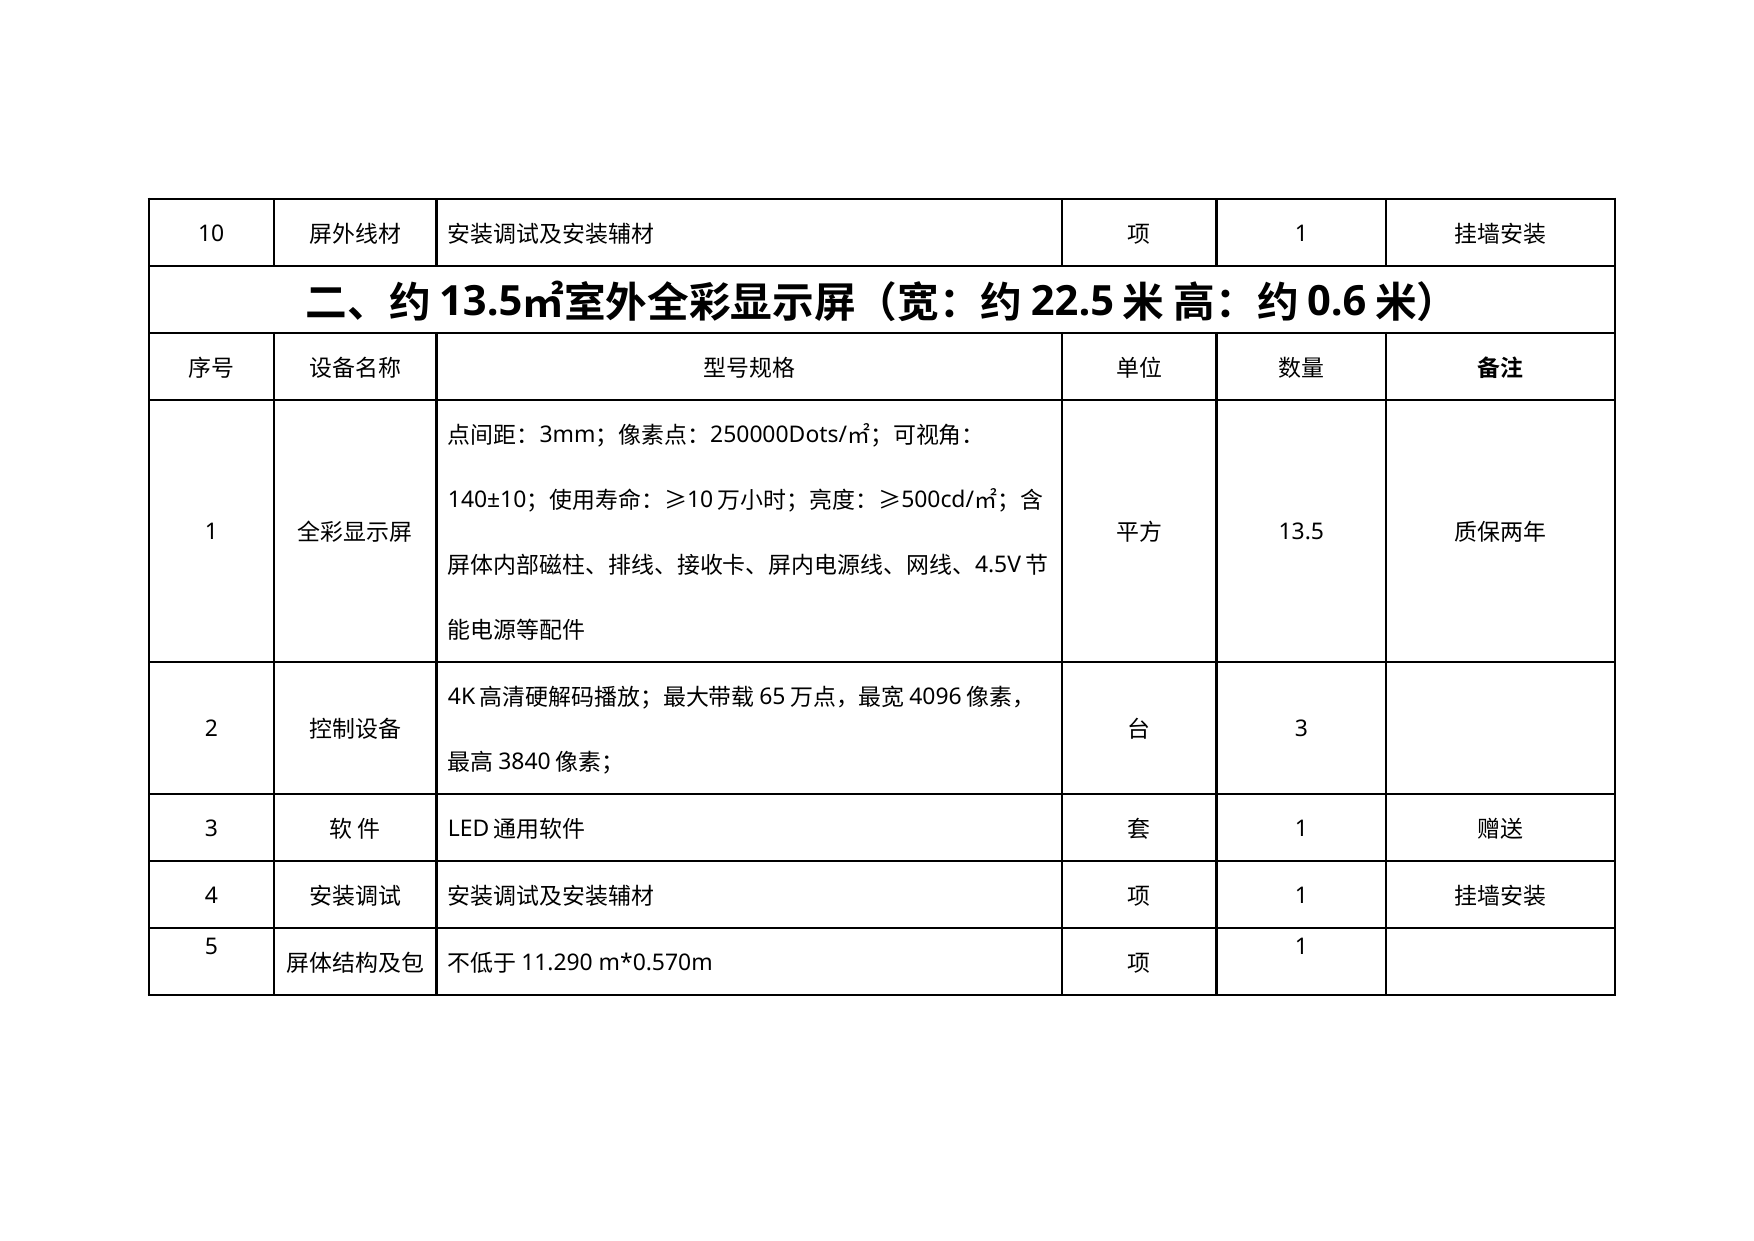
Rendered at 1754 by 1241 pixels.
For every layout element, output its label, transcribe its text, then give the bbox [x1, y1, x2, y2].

table_cell 台 [1063, 663, 1215, 793]
table_cell [1387, 929, 1614, 994]
table_cell 2 [150, 663, 273, 793]
table_cell 4K高清硬解码播放；最大带载65万点，最宽4096像素，最高3840像素； [438, 663, 1061, 793]
table_cell 型号规格 [438, 334, 1061, 399]
table_cell 平方 [1063, 401, 1215, 661]
table_cell 不低于11.290 m*0.570m [438, 929, 1061, 994]
table_cell 全彩显示屏 [275, 401, 435, 661]
table_cell 单位 [1063, 334, 1215, 399]
table_cell 控制设备 [275, 663, 435, 793]
table_cell 13.5 [1218, 401, 1385, 661]
table_cell 3 [1218, 663, 1385, 793]
table_cell 序号 [150, 334, 273, 399]
table_cell 安装调试及安装辅材 [438, 862, 1061, 927]
table_cell 安装调试及安装辅材 [438, 200, 1061, 265]
table_cell 1 [1218, 200, 1385, 265]
table_cell 屏体结构及包边 [275, 929, 435, 994]
table_cell 项 [1063, 862, 1215, 927]
table_cell 套 [1063, 795, 1215, 860]
table_cell 1 [1218, 862, 1385, 927]
table_cell 质保两年 [1387, 401, 1614, 661]
table_cell 设备名称 [275, 334, 435, 399]
table_cell 数量 [1218, 334, 1385, 399]
table_cell 屏外线材 [275, 200, 435, 265]
table_cell 1 [1218, 795, 1385, 860]
table_cell 二、约13.5㎡室外全彩显示屏（宽：约22.5米 高：约0.6米） [150, 267, 1614, 332]
table_cell 3 [150, 795, 273, 860]
table_cell 安装调试 [275, 862, 435, 927]
table_cell 1 [150, 401, 273, 661]
table_cell [1387, 663, 1614, 793]
table_cell 软 件 [275, 795, 435, 860]
table_cell 点间距：3mm；像素点：250000Dots/㎡；可视角：140±10；使用寿命：≥10万小时；亮度：≥500cd/㎡；含屏体内部磁柱、排线、接收卡、屏内电源线、网线、4.5V节能电源等配件 [438, 401, 1061, 661]
table_cell 备注 [1387, 334, 1614, 399]
table_cell 赠送 [1387, 795, 1614, 860]
table_cell LED通用软件 [438, 795, 1061, 860]
table_cell 5 [150, 929, 273, 994]
table_cell 挂墙安装 [1387, 862, 1614, 927]
table_cell 项 [1063, 200, 1215, 265]
table_cell 4 [150, 862, 273, 927]
table_cell 项 [1063, 929, 1215, 994]
table_cell 10 [150, 200, 273, 265]
table_cell 挂墙安装 [1387, 200, 1614, 265]
table_cell 1 [1218, 929, 1385, 994]
